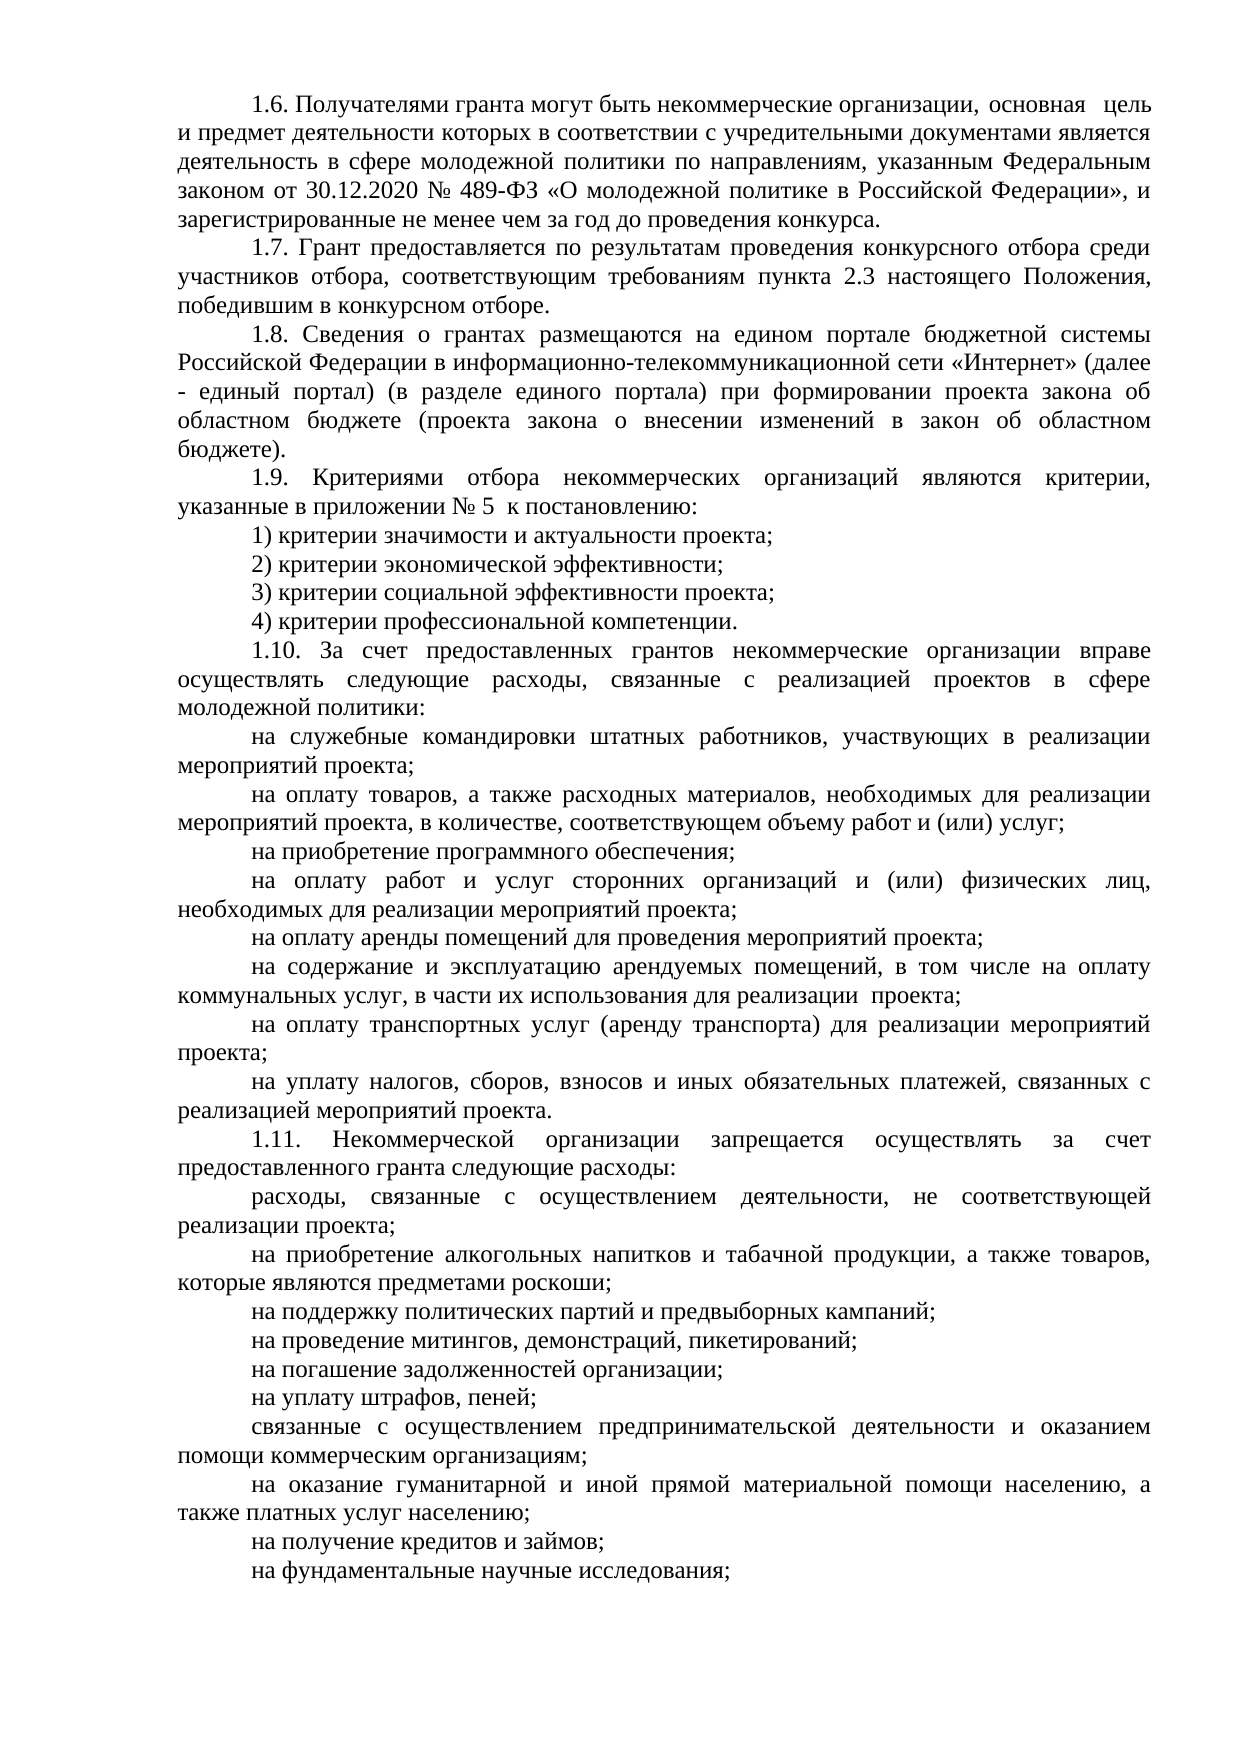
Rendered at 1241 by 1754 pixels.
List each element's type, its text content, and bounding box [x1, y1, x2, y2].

text на оплату аренды помещений для проведения мероприятий проекта; [177, 922, 1152, 951]
text на приобретение программного обеспечения; [177, 836, 1152, 865]
text 1) критерии значимости и актуальности проекта; [177, 520, 1152, 549]
text на оплату работ и услуг сторонних организаций и (или) физических лиц, необходимых для реализации мероприятий проекта; [177, 865, 1152, 922]
text 1.6. Получателями гранта могут быть некоммерческие организации, основная цель и предмет деятельности которых в соответствии с учредительными документами является деятельность в сфере молодежной политики по направлениям, указанным Федеральным законом от 30.12.2020 № 489-ФЗ «О молодежной политике в Российской Федерации», и зарегистрированные не менее чем за год до проведения конкурса. [177, 89, 1152, 232]
text на уплату штрафов, пеней; [177, 1382, 1152, 1411]
text 4) критерии профессиональной компетенции. [177, 606, 1152, 635]
text 1.10. За счет предоставленных грантов некоммерческие организации вправе осуществлять следующие расходы, связанные с реализацией проектов в сфере молодежной политики: [177, 635, 1152, 721]
text на получение кредитов и займов; [177, 1526, 1152, 1555]
text на проведение митингов, демонстраций, пикетирований; [177, 1325, 1152, 1354]
text связанные с осуществлением предпринимательской деятельности и оказанием помощи коммерческим организациям; [177, 1411, 1152, 1469]
text 1.7. Грант предоставляется по результатам проведения конкурсного отбора среди участников отбора, соответствующим требованиям пункта 2.3 настоящего Положения, победившим в конкурсном отборе. [177, 232, 1152, 319]
text 2) критерии экономической эффективности; [177, 549, 1152, 577]
text на содержание и эксплуатацию арендуемых помещений, в том числе на оплату коммунальных услуг, в части их использования для реализации проекта; [177, 951, 1152, 1009]
text на оплату товаров, а также расходных материалов, необходимых для реализации мероприятий проекта, в количестве, соответствующем объему работ и (или) услуг; [177, 779, 1152, 836]
text на оказание гуманитарной и иной прямой материальной помощи населению, а также платных услуг населению; [177, 1469, 1152, 1526]
text на приобретение алкогольных напитков и табачной продукции, а также товаров, которые являются предметами роскоши; [177, 1239, 1152, 1296]
text 3) критерии социальной эффективности проекта; [177, 577, 1152, 606]
text на служебные командировки штатных работников, участвующих в реализации мероприятий проекта; [177, 721, 1152, 779]
text 1.9. Критериями отбора некоммерческих организаций являются критерии, указанные в приложении № 5 к постановлению: [177, 462, 1152, 520]
text на оплату транспортных услуг (аренду транспорта) для реализации мероприятий проекта; [177, 1009, 1152, 1066]
text на уплату налогов, сборов, взносов и иных обязательных платежей, связанных с реализацией мероприятий проекта. [177, 1066, 1152, 1124]
text на фундаментальные научные исследования; [177, 1555, 1152, 1584]
text 1.8. Сведения о грантах размещаются на едином портале бюджетной системы Российской Федерации в информационно-телекоммуникационной сети «Интернет» (далее - единый портал) (в разделе единого портала) при формировании проекта закона об областном бюджете (проекта закона о внесении изменений в закон об областном бюджете). [177, 319, 1152, 462]
text 1.11. Некоммерческой организации запрещается осуществлять за счет предоставленного гранта следующие расходы: [177, 1124, 1152, 1181]
text на погашение задолженностей организации; [177, 1354, 1152, 1382]
text расходы, связанные с осуществлением деятельности, не соответствующей реализации проекта; [177, 1181, 1152, 1239]
text на поддержку политических партий и предвыборных кампаний; [177, 1296, 1152, 1325]
